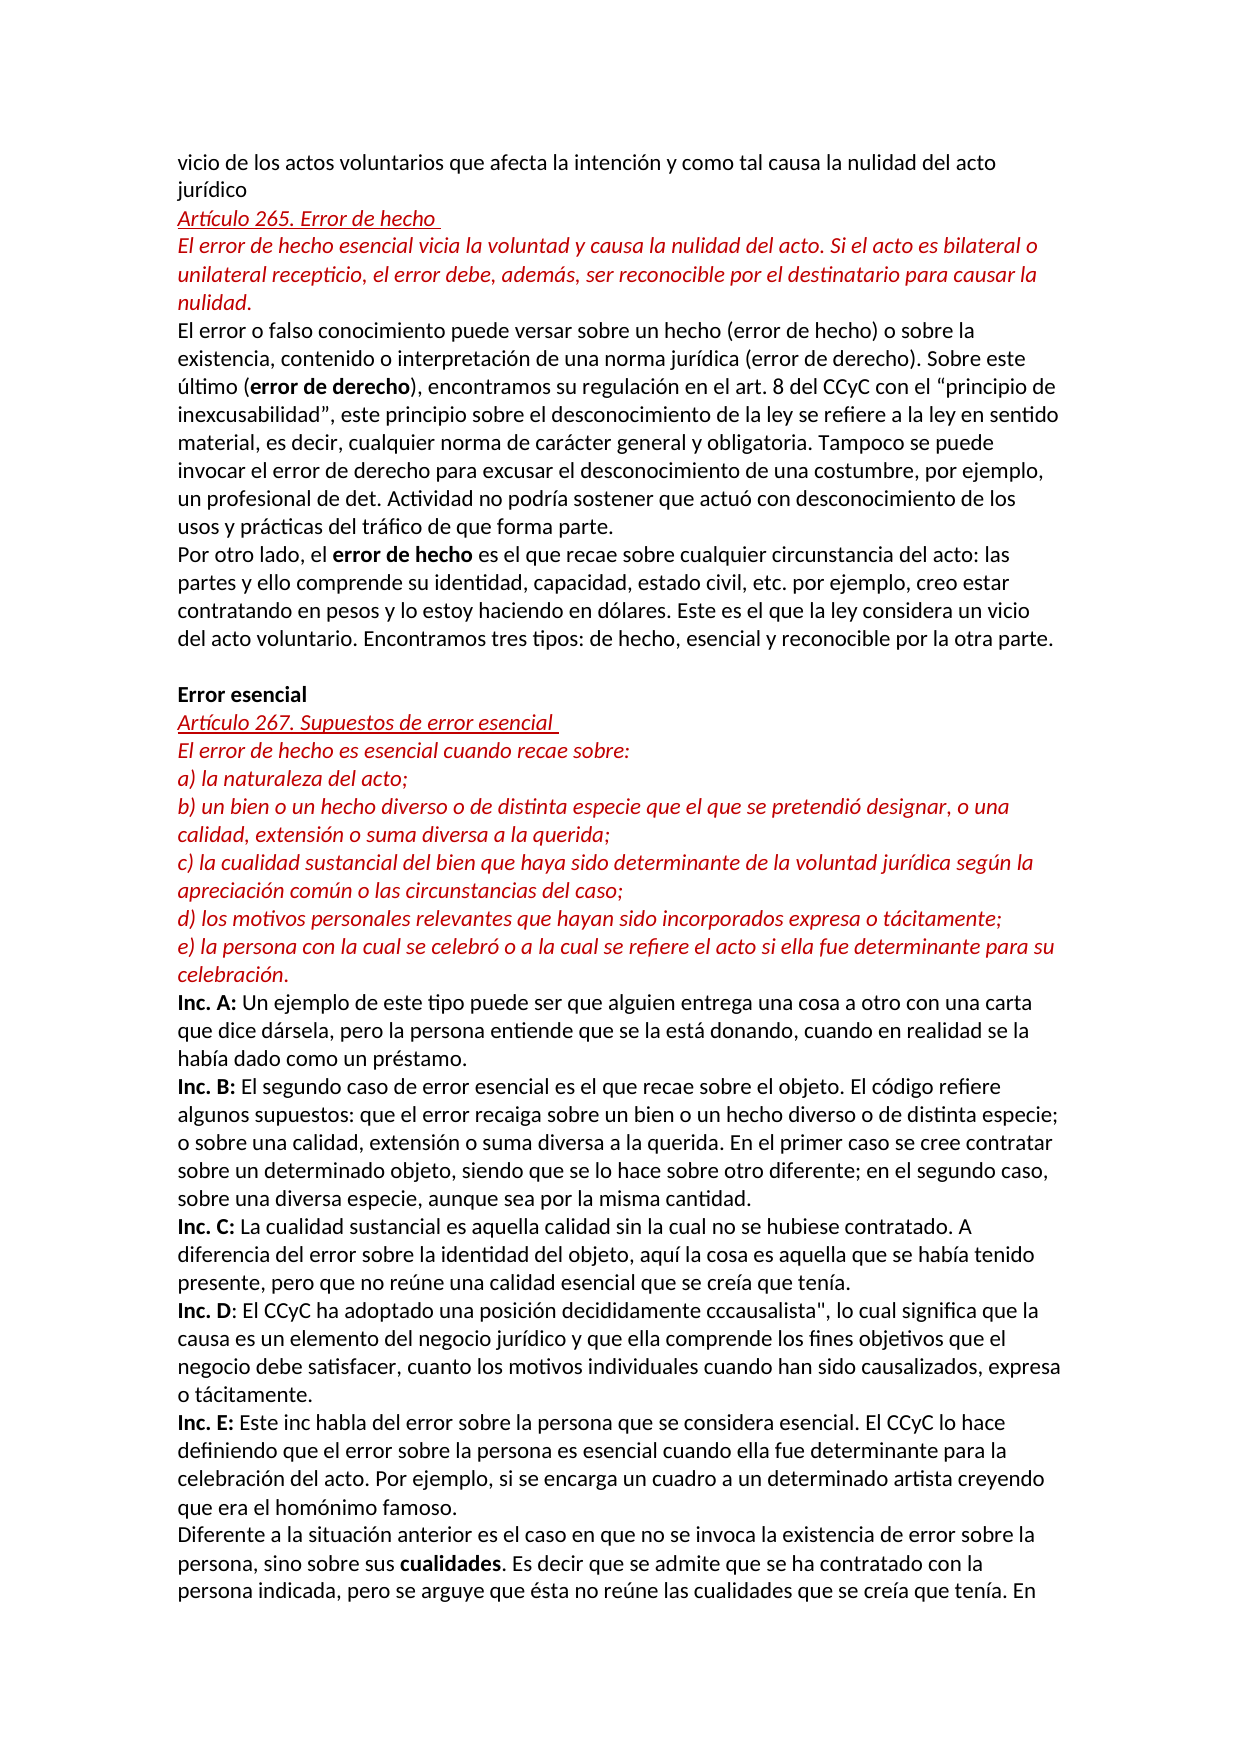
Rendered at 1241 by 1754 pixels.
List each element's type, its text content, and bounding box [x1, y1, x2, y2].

text Inc. D: El CCyC ha adoptado una posición decididamente cccausalista", lo cual significa que la causa es un elemento del negocio jurídico y que ella comprende los fines objetivos que el negocio debe satisfacer, cuanto los motivos individuales cuando han sido causalizados, expresa o tácitamente. [177, 1296, 1063, 1408]
text d) los motivos personales relevantes que hayan sido incorporados expresa o tácitamente; [177, 904, 1063, 932]
text El error o falso conocimiento puede versar sobre un hecho (error de hecho) o sobre la existencia, contenido o interpretación de una norma jurídica (error de derecho). Sobre este último (error de derecho), encontramos su regulación en el art. 8 del CCyC con el “principio de inexcusabilidad”, este principio sobre el desconocimiento de la ley se refiere a la ley en sentido material, es decir, cualquier norma de carácter general y obligatoria. Tampoco se puede invocar el error de derecho para excusar el desconocimiento de una costumbre, por ejemplo, un profesional de det. Actividad no podría sostener que actuó con desconocimiento de los usos y prácticas del tráfico de que forma parte. [177, 316, 1063, 540]
text Artículo 265. Error de hecho [177, 204, 1063, 232]
text Inc. A: Un ejemplo de este tipo puede ser que alguien entrega una cosa a otro con una carta que dice dársela, pero la persona entiende que se la está donando, cuando en realidad se la había dado como un préstamo. [177, 988, 1063, 1072]
text Artículo 267. Supuestos de error esencial [177, 708, 1063, 736]
text Error esencial [177, 680, 1063, 708]
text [177, 148, 1063, 204]
text Inc. B: El segundo caso de error esencial es el que recae sobre el objeto. El código refiere algunos supuestos: que el error recaiga sobre un bien o un hecho diverso o de distinta especie; o sobre una calidad, extensión o suma diversa a la querida. En el primer caso se cree contratar sobre un determinado objeto, siendo que se lo hace sobre otro diferente; en el segundo caso, sobre una diversa especie, aunque sea por la misma cantidad. [177, 1072, 1063, 1212]
text Inc. C: La cualidad sustancial es aquella calidad sin la cual no se hubiese contratado. A diferencia del error sobre la identidad del objeto, aquí la cosa es aquella que se había tenido presente, pero que no reúne una calidad esencial que se creía que tenía. [177, 1212, 1063, 1296]
text c) la cualidad sustancial del bien que haya sido determinante de la voluntad jurídica según la apreciación común o las circunstancias del caso; [177, 848, 1063, 904]
text Inc. E: Este inc habla del error sobre la persona que se considera esencial. El CCyC lo hace definiendo que el error sobre la persona es esencial cuando ella fue determinante para la celebración del acto. Por ejemplo, si se encarga un cuadro a un determinado artista creyendo que era el homónimo famoso. [177, 1408, 1063, 1521]
text El error de hecho esencial vicia la voluntad y causa la nulidad del acto. Si el acto es bilateral o unilateral recepticio, el error debe, además, ser reconocible por el destinatario para causar la nulidad. [177, 232, 1063, 316]
text Por otro lado, el error de hecho es el que recae sobre cualquier circunstancia del acto: las partes y ello comprende su identidad, capacidad, estado civil, etc. por ejemplo, creo estar contratando en pesos y lo estoy haciendo en dólares. Este es el que la ley considera un vicio del acto voluntario. Encontramos tres tipos: de hecho, esencial y reconocible por la otra parte. [177, 540, 1063, 652]
text b) un bien o un hecho diverso o de distinta especie que el que se pretendió designar, o una calidad, extensión o suma diversa a la querida; [177, 792, 1063, 848]
text e) la persona con la cual se celebró o a la cual se refiere el acto si ella fue determinante para su celebración. [177, 932, 1063, 988]
text a) la naturaleza del acto; [177, 764, 1063, 792]
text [177, 1521, 1063, 1605]
text El error de hecho es esencial cuando recae sobre: [177, 736, 1063, 764]
